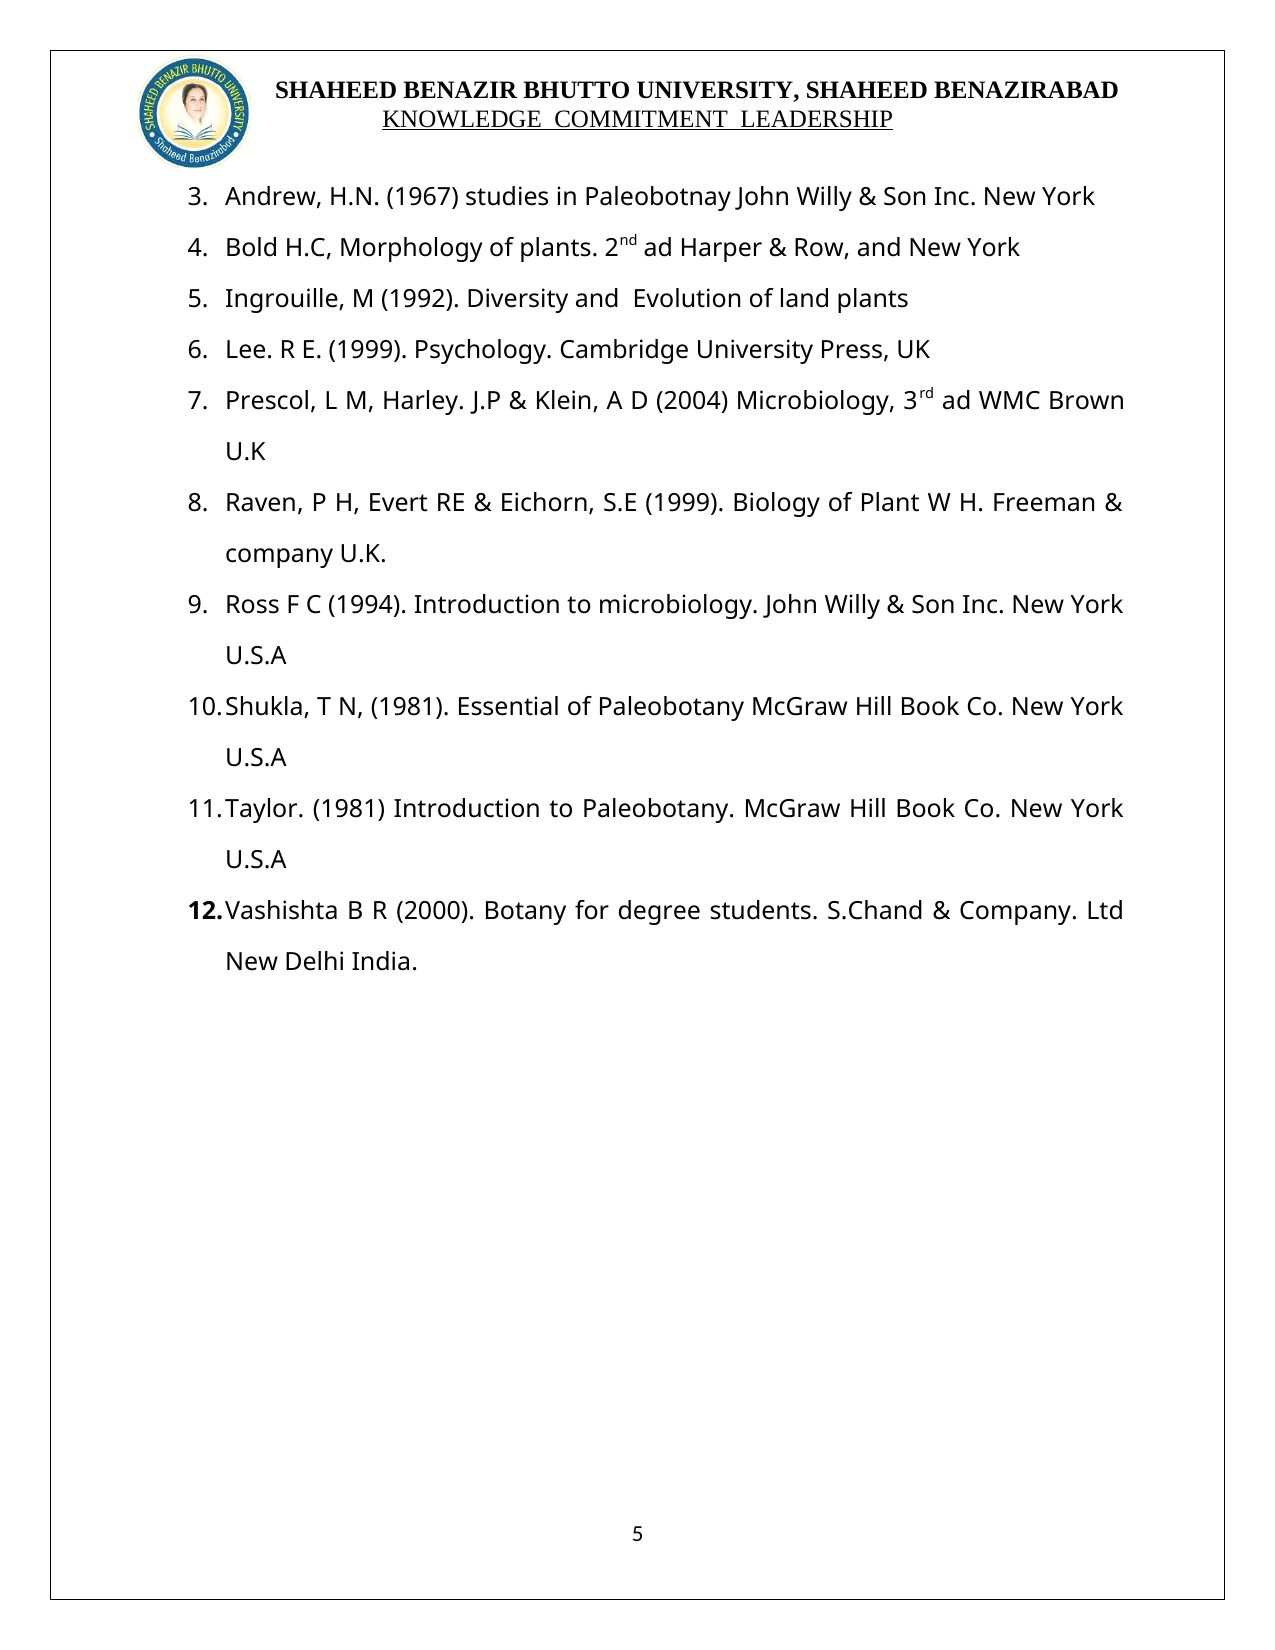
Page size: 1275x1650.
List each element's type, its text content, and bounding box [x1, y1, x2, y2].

list Andrew, H.N. (1967) studies in Paleobotnay John Willy & Son Inc. New York [187, 178, 1125, 212]
list Lee. R E. (1999). Psychology. Cambridge University Press, UK [187, 331, 1125, 365]
list Taylor. (1981) Introduction to Paleobotany. McGraw Hill Book Co. New York U.S.A [187, 791, 1125, 876]
list Prescol, L M, Harley. J.P & Klein, A D (2004) Microbiology, 3rd ad WMC Brown U.K [187, 382, 1125, 467]
picture [137, 55, 252, 168]
list Vashishta B R (2000). Botany for degree students. S.Chand & Company. Ltd New Delhi India. [187, 893, 1125, 978]
list Raven, P H, Evert RE & Eichorn, S.E (1999). Biology of Plant W H. Freeman & company U.K. [187, 484, 1125, 569]
list Ross F C (1994). Introduction to microbiology. John Willy & Son Inc. New York U.S.A [187, 586, 1125, 672]
list Bold H.C, Morphology of plants. 2nd ad Harper & Row, and New York [187, 229, 1125, 263]
list Shukla, T N, (1981). Essential of Paleobotany McGraw Hill Book Co. New York U.S.A [187, 688, 1125, 774]
list Ingrouille, M (1992). Diversity and Evolution of land plants [187, 280, 1125, 314]
